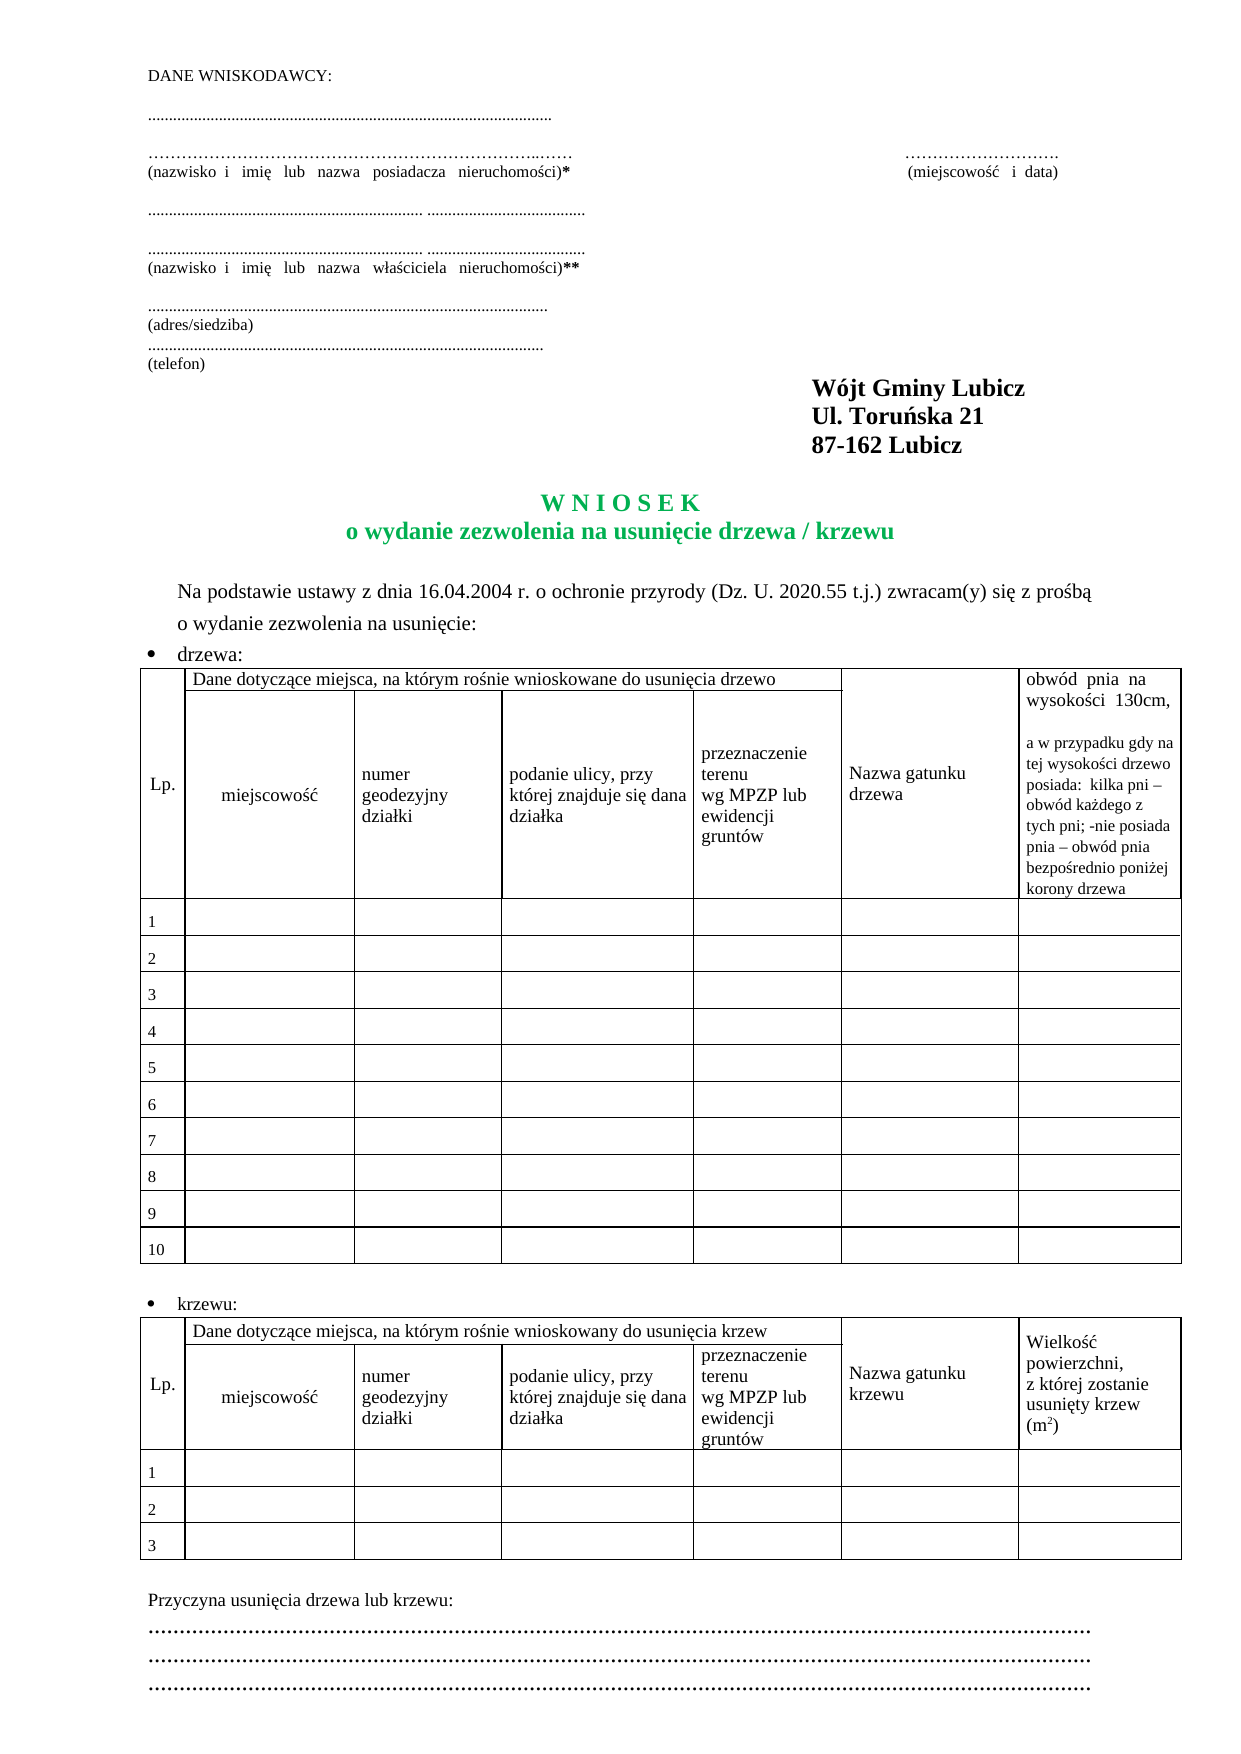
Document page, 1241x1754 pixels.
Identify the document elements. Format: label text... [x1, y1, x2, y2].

list krzewu: [148, 1286, 1093, 1317]
table_cell [1019, 1117, 1181, 1153]
table_header Nazwa gatunku drzewa [842, 669, 1018, 898]
table_header Lp. [141, 669, 184, 898]
table_header Dane dotyczące miejsca, na którym rośnie wnioskowany do usunięcia krzew [186, 1318, 841, 1343]
table_cell [1019, 1450, 1181, 1486]
table_cell [694, 936, 841, 971]
table_cell [355, 1045, 501, 1081]
table_cell [355, 1155, 501, 1190]
table_cell [186, 1523, 354, 1559]
table_header Dane dotyczące miejsca, na którym rośnie wnioskowane do usunięcia drzewo [186, 669, 841, 690]
table_cell [842, 1487, 1018, 1522]
table_cell [842, 1009, 1018, 1044]
table_cell [1019, 1081, 1181, 1117]
table_cell miejscowość [186, 1345, 354, 1449]
table_cell [502, 936, 693, 971]
table_cell [694, 1450, 841, 1486]
table_cell [355, 1082, 501, 1117]
table_cell [694, 1082, 841, 1117]
table_cell [694, 1523, 841, 1559]
table_cell [1019, 899, 1181, 935]
text 87-162 Lubicz [148, 430, 1093, 459]
table_cell [186, 1155, 354, 1190]
table_cell [842, 1082, 1018, 1117]
table_cell [1019, 971, 1181, 1008]
table_cell [186, 1082, 354, 1117]
table_cell [694, 1228, 841, 1263]
table_cell 10 [141, 1228, 184, 1263]
table_cell [355, 1487, 501, 1522]
text Ul. Toruńska 21 [148, 401, 1093, 430]
table_cell podanie ulicy, przy której znajduje się dana działka [503, 1345, 693, 1449]
table_cell 5 [141, 1045, 184, 1081]
table_cell 3 [141, 1523, 184, 1559]
table_cell [842, 1155, 1018, 1190]
table_header Wielkość powierzchni, z której zostanie usunięty krzew (m2) [1020, 1318, 1180, 1449]
table_cell [842, 1191, 1018, 1226]
table_cell [186, 1450, 354, 1486]
text ……………………………………………………………..…… ………………………. [148, 143, 1093, 162]
table_cell [502, 1523, 693, 1559]
text W N I O S E K [148, 488, 1093, 516]
table_cell [502, 1045, 693, 1081]
table_cell [502, 1450, 693, 1486]
table_header Lp. [141, 1318, 184, 1449]
text o wydanie zezwolenia na usunięcie drzewa / krzewu [148, 516, 1093, 545]
table_cell [502, 972, 693, 1008]
table_cell [502, 1191, 693, 1226]
table_cell [694, 1155, 841, 1190]
table_cell [186, 1045, 354, 1081]
text ............................................................................................... [148, 334, 1093, 353]
table_cell podanie ulicy, przy której znajduje się dana działka [503, 691, 693, 898]
table_cell 7 [141, 1118, 184, 1153]
table_cell [694, 1045, 841, 1081]
text ................................................................................................. [148, 104, 1093, 123]
table_cell [502, 1118, 693, 1153]
table_cell [355, 899, 501, 935]
table_cell [842, 1045, 1018, 1081]
table_cell [1019, 1226, 1181, 1263]
table_cell [355, 1523, 501, 1559]
table_cell [1019, 1154, 1181, 1190]
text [148, 1667, 1093, 1696]
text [148, 1610, 1093, 1639]
text .................................................................. ...................................... [148, 200, 1093, 219]
table_cell [694, 1487, 841, 1522]
table_cell [186, 936, 354, 971]
table_cell numer geodezyjny działki [355, 691, 501, 898]
table_cell 6 [141, 1082, 184, 1117]
table_cell [1019, 1522, 1181, 1559]
table_cell [842, 899, 1018, 935]
table_header Nazwa gatunku krzewu [842, 1318, 1018, 1449]
table_cell [842, 1228, 1018, 1263]
text Przyczyna usunięcia drzewa lub krzewu: [148, 1588, 1093, 1610]
table_cell [186, 972, 354, 1008]
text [148, 1639, 1093, 1667]
table_cell [1019, 935, 1181, 971]
table_cell [355, 1228, 501, 1263]
table_cell [355, 936, 501, 971]
text ................................................................................................ [148, 296, 1093, 315]
table_cell [186, 899, 354, 935]
table_cell [502, 1228, 693, 1263]
text (nazwisko i imię lub nazwa posiadacza nieruchomości)* (miejscowość i data) [148, 162, 1093, 181]
table_cell 8 [141, 1155, 184, 1190]
table_cell [694, 1118, 841, 1153]
table_cell [842, 1450, 1018, 1486]
table_cell [355, 1009, 501, 1044]
table_cell [1019, 1008, 1181, 1044]
table_cell 9 [141, 1191, 184, 1226]
table_cell 1 [141, 1450, 184, 1486]
table_cell [502, 1009, 693, 1044]
text (nazwisko i imię lub nazwa właściciela nieruchomości)** [148, 258, 1093, 277]
table_cell 2 [141, 936, 184, 971]
table_cell [842, 1523, 1018, 1559]
table_cell [842, 1118, 1018, 1153]
table_cell [694, 1009, 841, 1044]
table_cell [186, 1191, 354, 1226]
table_cell [502, 899, 693, 935]
table_cell przeznaczenie terenu wg MPZP lub ewidencji gruntów [694, 1345, 841, 1449]
table_cell miejscowość [186, 691, 354, 898]
text Na podstawie ustawy z dnia 16.04.2004 r. o ochronie przyrody (Dz. U. 2020.55 t.j.) zwracam(y) się z prośbą o wydanie zezwolenia na usunięcie: [177, 574, 1093, 636]
table_cell numer geodezyjny działki [355, 1345, 501, 1449]
table_cell [842, 936, 1018, 971]
table_cell [502, 1155, 693, 1190]
text (telefon) [148, 353, 1093, 373]
table_cell [842, 972, 1018, 1008]
table_cell [355, 1118, 501, 1153]
table_cell [186, 1118, 354, 1153]
table_cell [502, 1487, 693, 1522]
table_cell [1019, 1486, 1181, 1522]
text .................................................................. ...................................... [148, 238, 1093, 258]
table_cell 1 [141, 899, 184, 935]
table_cell [355, 972, 501, 1008]
table_cell [186, 1228, 354, 1263]
table_cell [355, 1191, 501, 1226]
table_cell 2 [141, 1487, 184, 1522]
text (adres/siedziba) [148, 315, 1093, 334]
table_cell [355, 1450, 501, 1486]
table_cell przeznaczenie terenu wg MPZP lub ewidencji gruntów [694, 691, 841, 898]
table_cell [694, 899, 841, 935]
list drzewa: [148, 636, 1093, 668]
table_cell 3 [141, 972, 184, 1008]
table_cell [1019, 1044, 1181, 1081]
table_cell [186, 1009, 354, 1044]
table_cell [186, 1487, 354, 1522]
table_header obwód pnia na wysokości 130cm, a w przypadku gdy na tej wysokości drzewo posiada: kilka pni – obwód każdego z tych pni; -nie posiada pnia – obwód pnia bezpośrednio poniżej korony drzewa [1020, 669, 1180, 898]
text Wójt Gminy Lubicz [148, 373, 1093, 401]
table_cell 4 [141, 1009, 184, 1044]
table_cell [694, 972, 841, 1008]
text DANE WNISKODAWCY: [148, 66, 1093, 85]
table_cell [502, 1082, 693, 1117]
table_cell [1019, 1190, 1181, 1226]
table_cell [694, 1191, 841, 1226]
